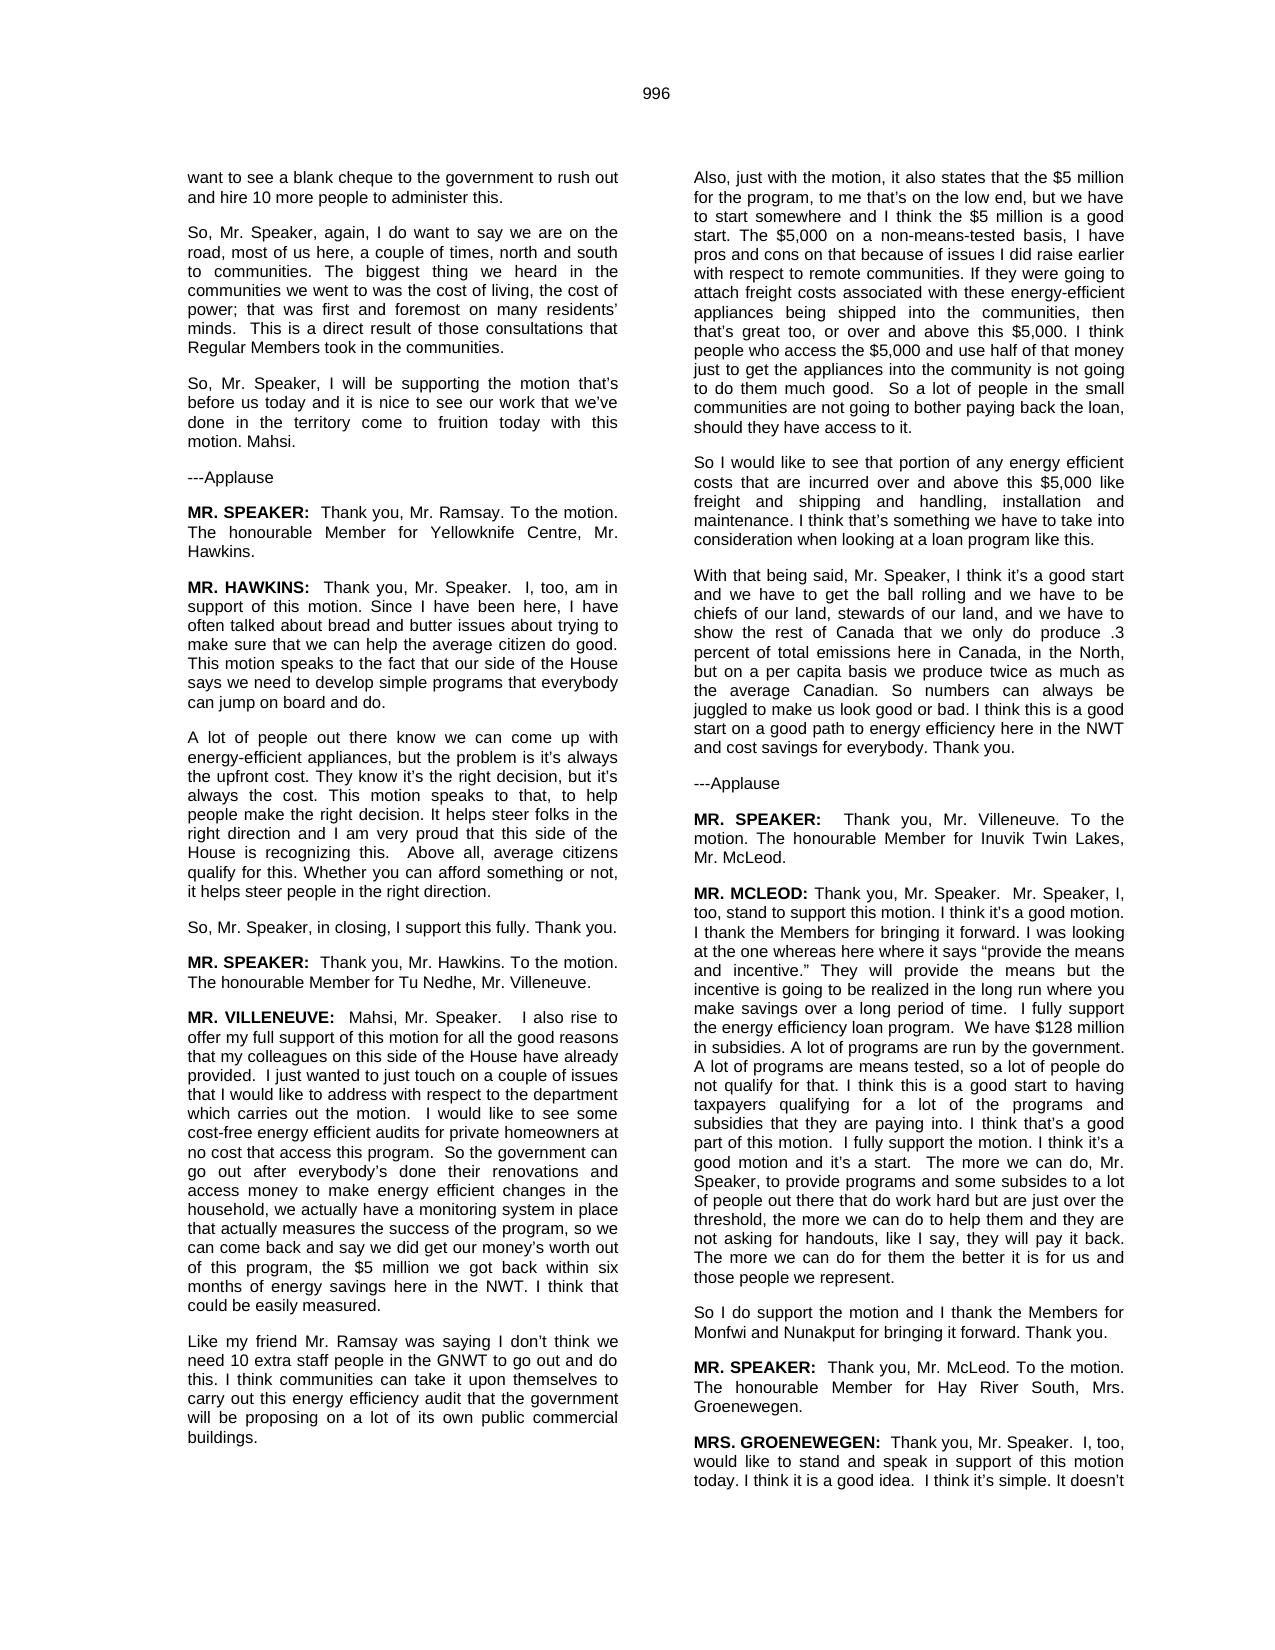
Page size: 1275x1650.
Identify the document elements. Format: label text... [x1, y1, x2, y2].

text So, Mr. Speaker, in closing, I support this fully. Thank you. [187, 917, 619, 937]
text MR. HAWKINS: Thank you, Mr. Speaker. I, too, am in support of this motion. Since I have been here, I have often talked about bread and butter issues about trying to make sure that we can help the average citizen do good. This motion speaks to the fact that our side of the House says we need to develop simple programs that everybody can jump on board and do. [187, 577, 619, 712]
text MR. VILLENEUVE: Mahsi, Mr. Speaker. I also rise to offer my full support of this motion for all the good reasons that my colleagues on this side of the House have already provided. I just wanted to just touch on a couple of issues that I would like to address with respect to the department which carries out the motion. I would like to see some cost-free energy efficient audits for private homeowners at no cost that access this program. So the government can go out after everybody’s done their renovations and access money to make energy efficient changes in the household, we actually have a monitoring system in place that actually measures the success of the program, so we can come back and say we did get our money’s worth out of this program, the $5 million we got back within six months of energy savings here in the NWT. I think that could be easily measured. [187, 1008, 619, 1315]
text Like my friend Mr. Ramsay was saying I don’t think we need 10 extra staff people in the GNWT to go out and do this. I think communities can take it upon themselves to carry out this energy efficiency audit that the government will be proposing on a lot of its own public commercial buildings. [187, 1332, 619, 1447]
text So I do support the motion and I thank the Members for Monfwi and Nunakput for bringing it forward. Thank you. [694, 1303, 1125, 1342]
text MR. MCLEOD: Thank you, Mr. Speaker. Mr. Speaker, I, too, stand to support this motion. I think it’s a good motion. I thank the Members for bringing it forward. I was looking at the one whereas here where it says “provide the means and incentive.” They will provide the means but the incentive is going to be realized in the long run where you make savings over a long period of time. I fully support the energy efficiency loan program. We have $128 million in subsidies. A lot of programs are run by the government. A lot of programs are means tested, so a lot of people do not qualify for that. I think this is a good start to having taxpayers qualifying for a lot of the programs and subsidies that they are paying into. I think that’s a good part of this motion. I fully support the motion. I think it’s a good motion and it’s a start. The more we can do, Mr. Speaker, to provide programs and some subsides to a lot of people out there that do work hard but are just over the threshold, the more we can do to help them and they are not asking for handouts, like I say, they will pay it back. The more we can do for them the better it is for us and those people we represent. [694, 884, 1125, 1287]
text MR. SPEAKER: Thank you, Mr. McLeod. To the motion. The honourable Member for Hay River South, Mrs. Groenewegen. [694, 1358, 1125, 1416]
text So I would like to see that portion of any energy efficient costs that are incurred over and above this $5,000 like freight and shipping and handling, installation and maintenance. I think that’s something we have to take into consideration when looking at a loan program like this. [694, 453, 1125, 549]
text MR. SPEAKER: Thank you, Mr. Hawkins. To the motion. The honourable Member for Tu Nedhe, Mr. Villeneuve. [187, 953, 619, 992]
text MR. SPEAKER: Thank you, Mr. Ramsay. To the motion. The honourable Member for Yellowknife Centre, Mr. Hawkins. [187, 503, 619, 561]
text ---Applause [187, 467, 619, 487]
text Also, just with the motion, it also states that the $5 million for the program, to me that’s on the low end, but we have to start somewhere and I think the $5 million is a good start. The $5,000 on a non-means-tested basis, I have pros and cons on that because of issues I did raise earlier with respect to remote communities. If they were going to attach freight costs associated with these energy-efficient appliances being shipped into the communities, then that’s great too, or over and above this $5,000. I think people who access the $5,000 and use half of that money just to get the appliances into the community is not going to do them much good. So a lot of people in the small communities are not going to bother paying back the loan, should they have access to it. [694, 168, 1125, 437]
text A lot of people out there know we can come up with energy-efficient appliances, but the problem is it’s always the upfront cost. They know it’s the right decision, but it’s always the cost. This motion speaks to that, to help people make the right decision. It helps steer folks in the right direction and I am very proud that this side of the House is recognizing this. Above all, average citizens qualify for this. Whether you can afford something or not, it helps steer people in the right direction. [187, 728, 619, 901]
text ---Applause [694, 774, 1125, 793]
text So, Mr. Speaker, I will be supporting the motion that’s before us today and it is nice to see our work that we’ve done in the territory come to fruition today with this motion. Mahsi. [187, 374, 619, 451]
text So, Mr. Speaker, again, I do want to say we are on the road, most of us here, a couple of times, north and south to communities. The biggest thing we heard in the communities we went to was the cost of living, the cost of power; that was first and foremost on many residents’ minds. This is a direct result of those consultations that Regular Members took in the communities. [187, 223, 619, 357]
text With that being said, Mr. Speaker, I think it’s a good start and we have to get the ball rolling and we have to be chiefs of our land, stewards of our land, and we have to show the rest of Canada that we only do produce .3 percent of total emissions here in Canada, in the North, but on a per capita basis we produce twice as much as the average Canadian. So numbers can always be juggled to make us look good or bad. I think this is a good start on a good path to energy efficiency here in the NWT and cost savings for everybody. Thank you. [694, 566, 1125, 757]
text MR. SPEAKER: Thank you, Mr. Villeneuve. To the motion. The honourable Member for , Mr. McLeod. [694, 810, 1125, 867]
